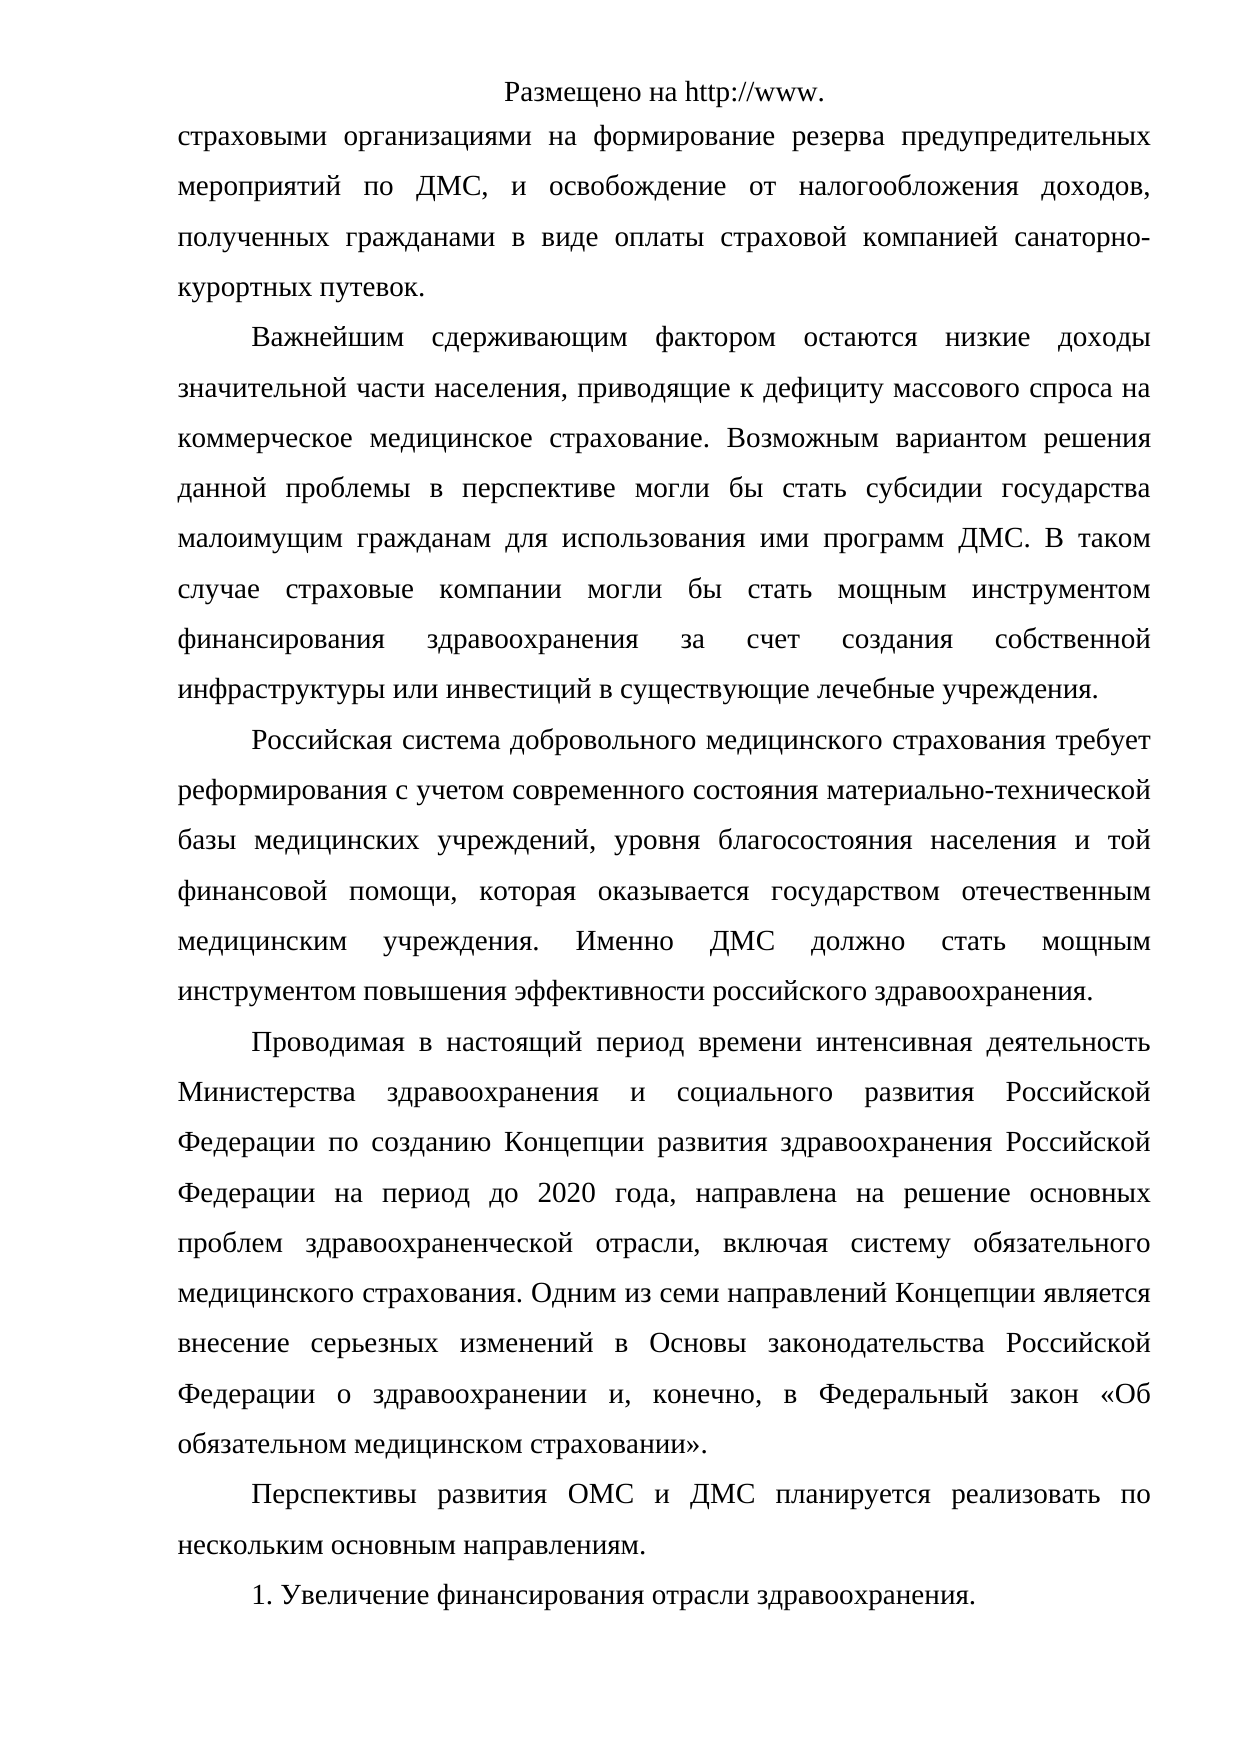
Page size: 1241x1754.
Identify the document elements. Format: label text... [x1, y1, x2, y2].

text Российская система добровольного медицинского страхования требует реформирования с учетом современного состояния материально-технической базы медицинских учреждений, уровня благосостояния населения и той финансовой помощи, которая оказывается государством отечественным медицинским учреждения. Именно ДМС должно стать мощным инструментом повышения эффективности российского здравоохранения. [177, 722, 1152, 1007]
text 1. Увеличение финансирования отрасли здравоохранения. [177, 1577, 1152, 1611]
text Проводимая в настоящий период времени интенсивная деятельность Министерства здравоохранения и социального развития Российской Федерации по созданию Концепции развития здравоохранения Российской Федерации на период до 2020 года, направлена на решение основных проблем здравоохраненческой отрасли, включая систему обязательного медицинского страхования. Одним из семи направлений Концепции является внесение серьезных изменений в Основы законодательства Российской Федерации о здравоохранении и, конечно, в Федеральный закон «Об обязательном медицинском страховании». [177, 1024, 1152, 1460]
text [177, 118, 1152, 303]
text Важнейшим сдерживающим фактором остаются низкие доходы значительной части населения, приводящие к дефициту массового спроса на коммерческое медицинское страхование. Возможным вариантом решения данной проблемы в перспективе могли бы стать субсидии государства малоимущим гражданам для использования ими программ ДМС. В таком случае страховые компании могли бы стать мощным инструментом финансирования здравоохранения за счет создания собственной инфраструктуры или инвестиций в существующие лечебные учреждения. [177, 319, 1152, 705]
text Перспективы развития ОМС и ДМС планируется реализовать по нескольким основным направлениям. [177, 1477, 1152, 1560]
